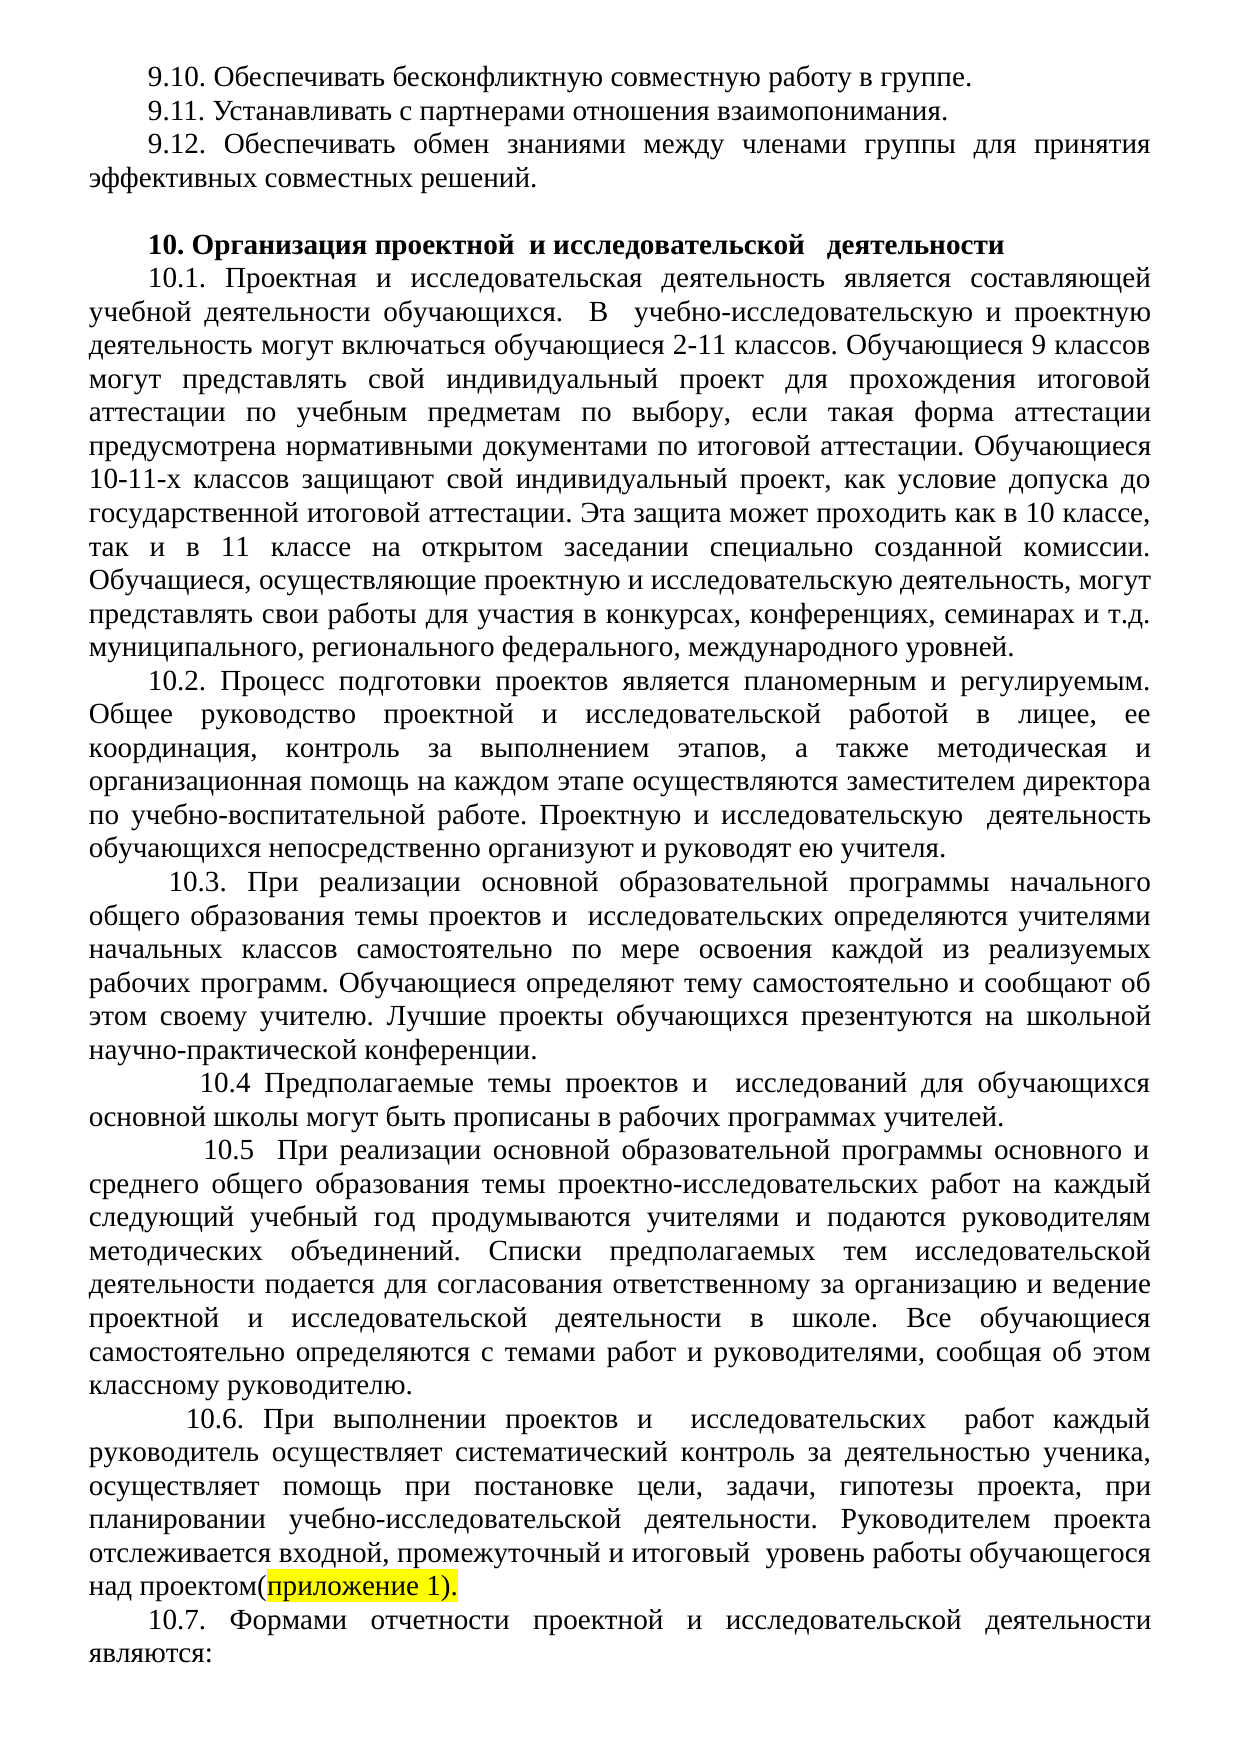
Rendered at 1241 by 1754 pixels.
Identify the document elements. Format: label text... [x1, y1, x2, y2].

list 10.3. При реализации основной образовательной программы начального общего образования темы проектов и исследовательских определяются учителями начальных классов самостоятельно по мере освоения каждой из реализуемых рабочих программ. Обучающиеся определяют тему самостоятельно и сообщают об этом своему учителю. Лучшие проекты обучающихся презентуются на школьной научно-практической конференции. [89, 864, 1152, 1065]
list 10.1. Проектная и исследовательская деятельность является составляющей учебной деятельности обучающихся. В учебно-исследовательскую и проектную деятельность могут включаться обучающиеся 2-11 классов. Обучающиеся 9 классов могут представлять свой индивидуальный проект для прохождения итоговой аттестации по учебным предметам по выбору, если такая форма аттестации предусмотрена нормативными документами по итоговой аттестации. Обучающиеся 10-11-х классов защищают свой индивидуальный проект, как условие допуска до государственной итоговой аттестации. Эта защита может проходить как в 10 классе, так и в 11 классе на открытом заседании специально созданной комиссии. Обучащиеся, осуществляющие проектную и исследовательскую деятельность, могут представлять свои работы для участия в конкурсах, конференциях, семинарах и т.д. муниципального, регионального федерального, международного уровней. [89, 260, 1152, 663]
list 10.2. Процесс подготовки проектов является планомерным и регулируемым. Общее руководство проектной и исследовательской работой в лицее, ее координация, контроль за выполнением этапов, а также методическая и организационная помощь на каждом этапе осуществляются заместителем директора по учебно-воспитательной работе. Проектную и исследовательскую деятельность обучающихся непосредственно организуют и руководят ею учителя. [89, 663, 1152, 864]
text 10.4 Предполагаемые темы проектов и исследований для обучающихся основной школы могут быть прописаны в рабочих программах учителей. [89, 1065, 1152, 1132]
text 10.5 При реализации основной образовательной программы основного и среднего общего образования темы проектно-исследовательских работ на каждый следующий учебный год продумываются учителями и подаются руководителям методических объединений. Списки предполагаемых тем исследовательской деятельности подается для согласования ответственному за организацию и ведение проектной и исследовательской деятельности в школе. Все обучающиеся самостоятельно определяются с темами работ и руководителями, сообщая об этом классному руководителю. [89, 1132, 1152, 1401]
text 10.6. При выполнении проектов и исследовательских работ каждый руководитель осуществляет систематический контроль за деятельностью ученика, осуществляет помощь при постановке цели, задачи, гипотезы проекта, при планировании учебно-исследовательской деятельности. Руководителем проекта отслеживается входной, промежуточный и итоговый уровень работы обучающегося над проектом(приложение 1). [89, 1401, 1152, 1602]
text 9.11. Устанавливать с партнерами отношения взаимопонимания. [89, 93, 1152, 126]
text 9.10. Обеспечивать бесконфликтную совместную работу в группе. [89, 59, 1152, 93]
text 9.12. Обеспечивать обмен знаниями между членами группы для принятия эффективных совместных решений. [89, 126, 1152, 193]
subtitle 10. Организация проектной и исследовательской деятельности [89, 227, 1152, 260]
text 10.7. Формами отчетности проектной и исследовательской деятельности являются: [89, 1602, 1152, 1669]
